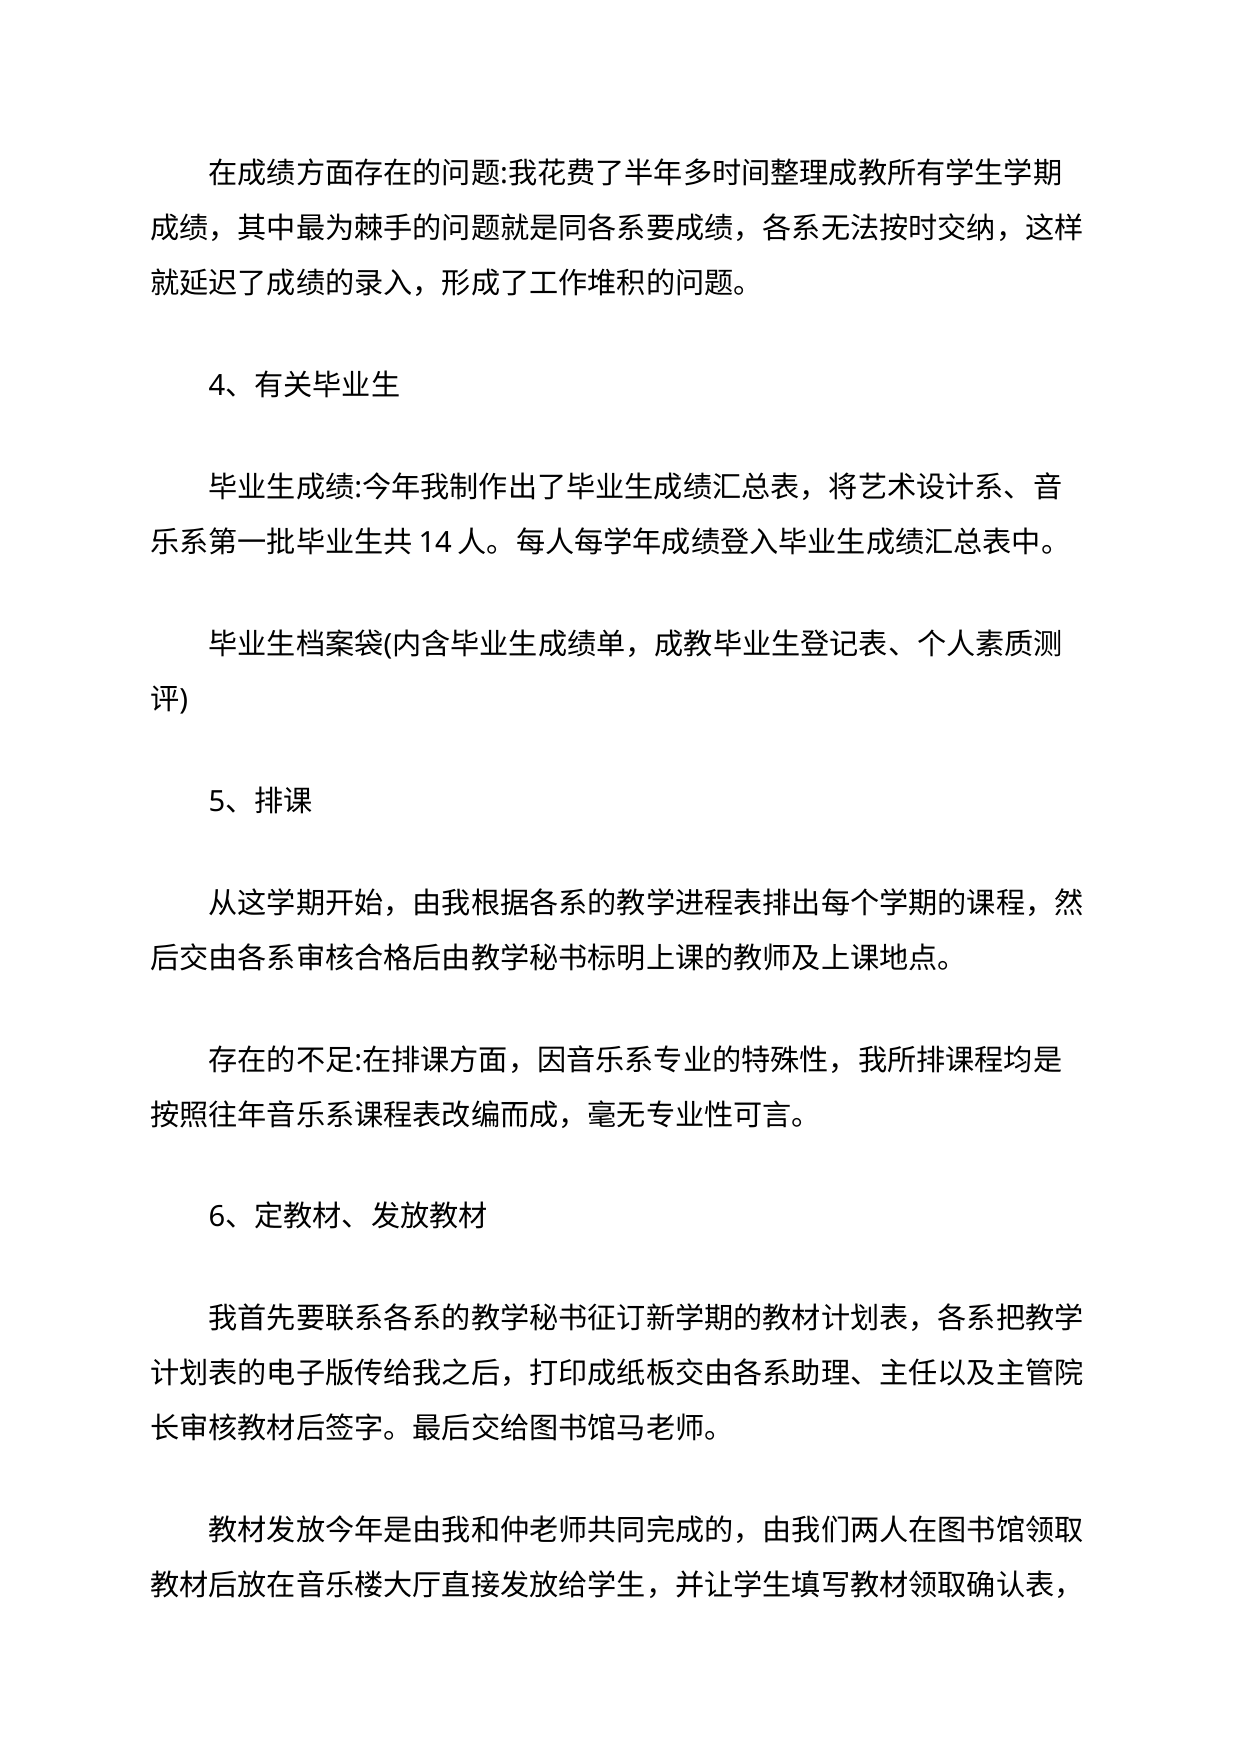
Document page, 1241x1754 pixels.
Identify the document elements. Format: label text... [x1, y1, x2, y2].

text 我首先要联系各系的教学秘书征订新学期的教材计划表，各系把教学计划表的电子版传给我之后，打印成纸板交由各系助理、主任以及主管院长审核教材后签字。最后交给图书馆马老师。 [150, 1295, 1090, 1447]
text 存在的不足:在排课方面，因音乐系专业的特殊性，我所排课程均是按照往年音乐系课程表改编而成，毫无专业性可言。 [150, 1036, 1090, 1133]
text 从这学期开始，由我根据各系的教学进程表排出每个学期的课程，然后交由各系审核合格后由教学秘书标明上课的教师及上课地点。 [150, 879, 1090, 977]
text 6、定教材、发放教材 [150, 1193, 1090, 1235]
text 毕业生成绩:今年我制作出了毕业生成绩汇总表，将艺术设计系、音乐系第一批毕业生共14人。每人每学年成绩登入毕业生成绩汇总表中。 [150, 464, 1090, 561]
text 毕业生档案袋(内含毕业生成绩单，成教毕业生登记表、个人素质测评) [150, 621, 1090, 718]
text 5、排课 [150, 778, 1090, 820]
text 4、有关毕业生 [150, 362, 1090, 404]
text 在成绩方面存在的问题:我花费了半年多时间整理成教所有学生学期成绩，其中最为棘手的问题就是同各系要成绩，各系无法按时交纳，这样就延迟了成绩的录入，形成了工作堆积的问题。 [150, 150, 1090, 302]
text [150, 1507, 1090, 1604]
